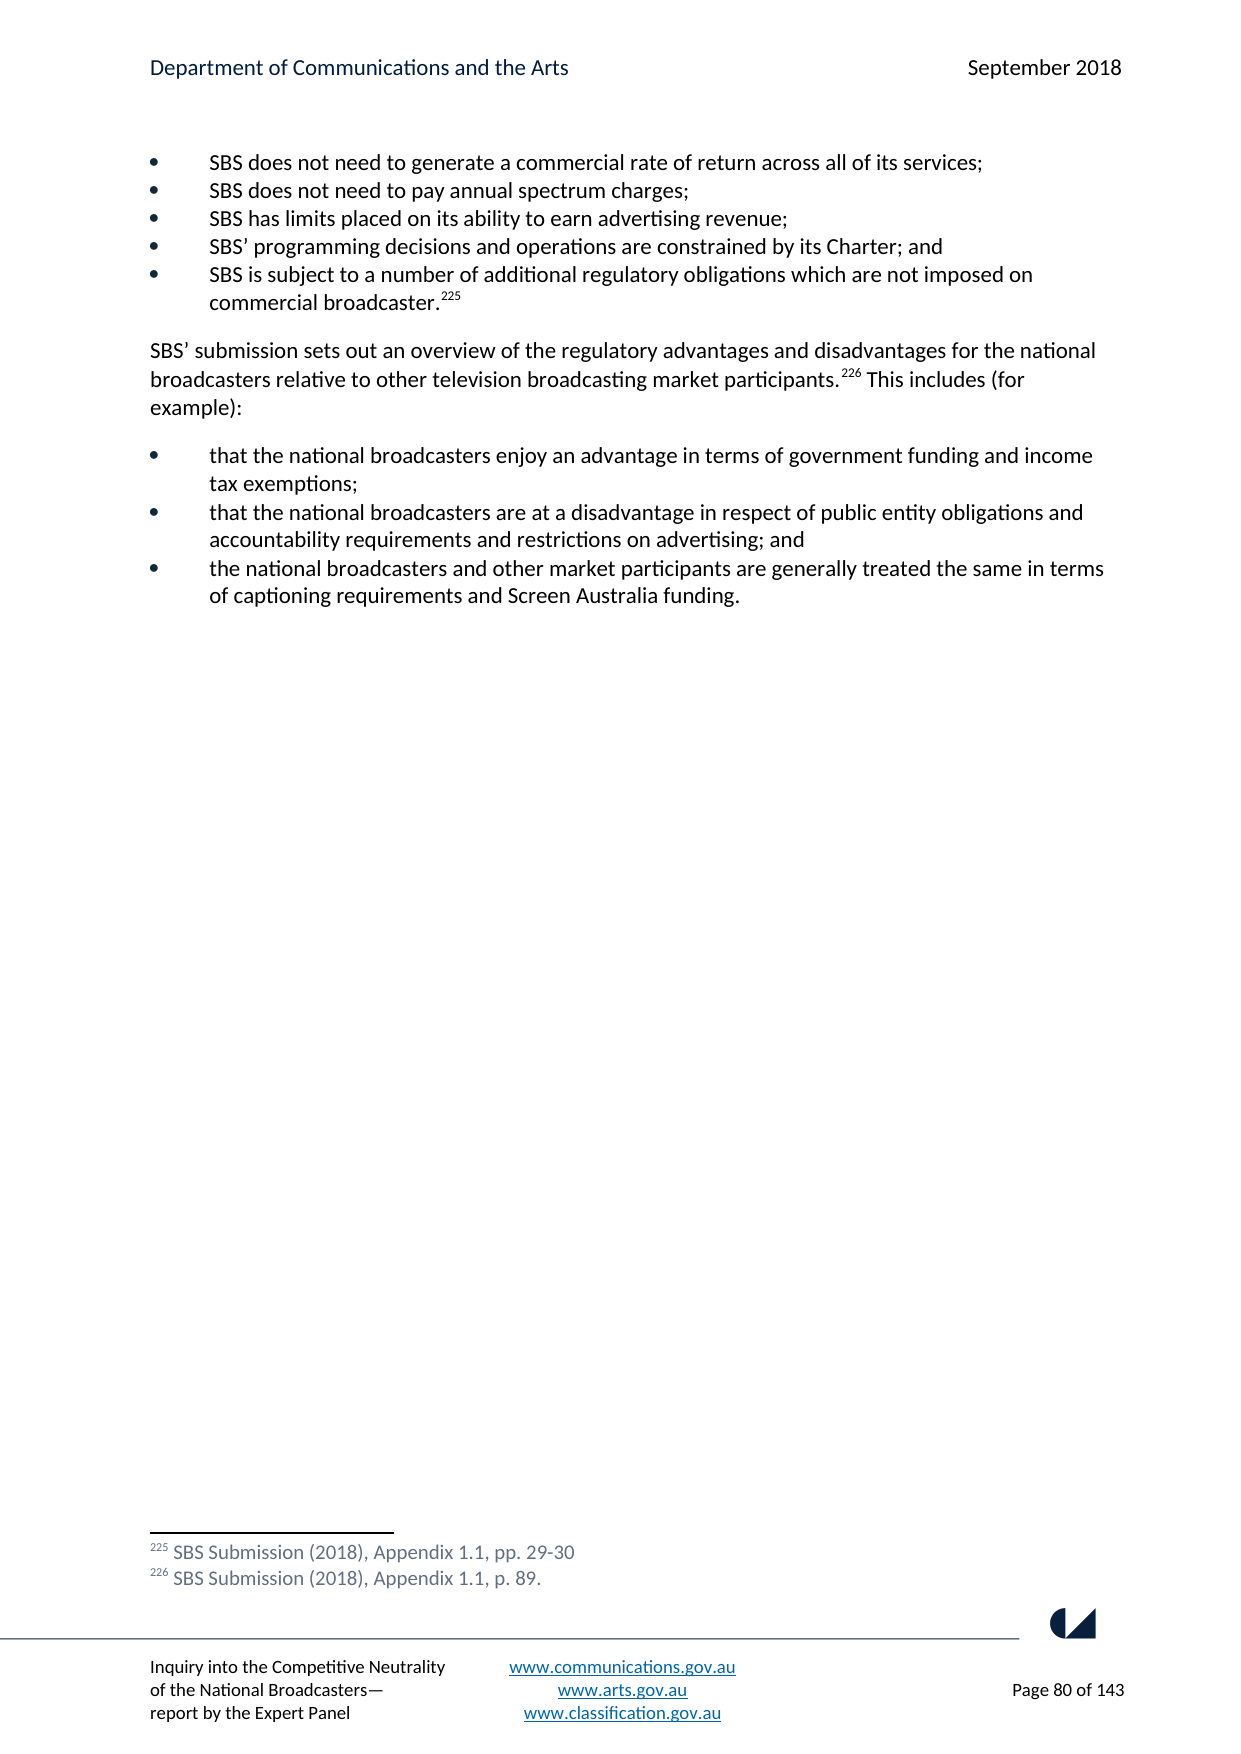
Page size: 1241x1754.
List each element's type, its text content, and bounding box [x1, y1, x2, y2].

picture [0, 1590, 1241, 1656]
text SBS’ programming decisions and operations are constrained by its Charter; and [150, 232, 1122, 260]
text that the national broadcasters are at a disadvantage in respect of public entity obligations and accountability requirements and restrictions on advertising; and [150, 498, 1122, 554]
text SBS does not need to pay annual spectrum charges; [150, 176, 1122, 204]
text that the national broadcasters enjoy an advantage in terms of government funding and income tax exemptions; [150, 442, 1122, 498]
text SBS has limits placed on its ability to earn advertising revenue; [150, 204, 1122, 232]
text SBS is subject to a number of additional regulatory obligations which are not imposed on commercial broadcaster. [150, 260, 1122, 316]
text SBS’ submission sets out an overview of the regulatory advantages and disadvantages for the national broadcasters relative to other television broadcasting market participants. This includes (for example): [150, 337, 1122, 421]
text SBS does not need to generate a commercial rate of return across all of its services; [150, 148, 1122, 176]
text the national broadcasters and other market participants are generally treated the same in terms of captioning requirements and Screen Australia funding. [150, 554, 1122, 610]
